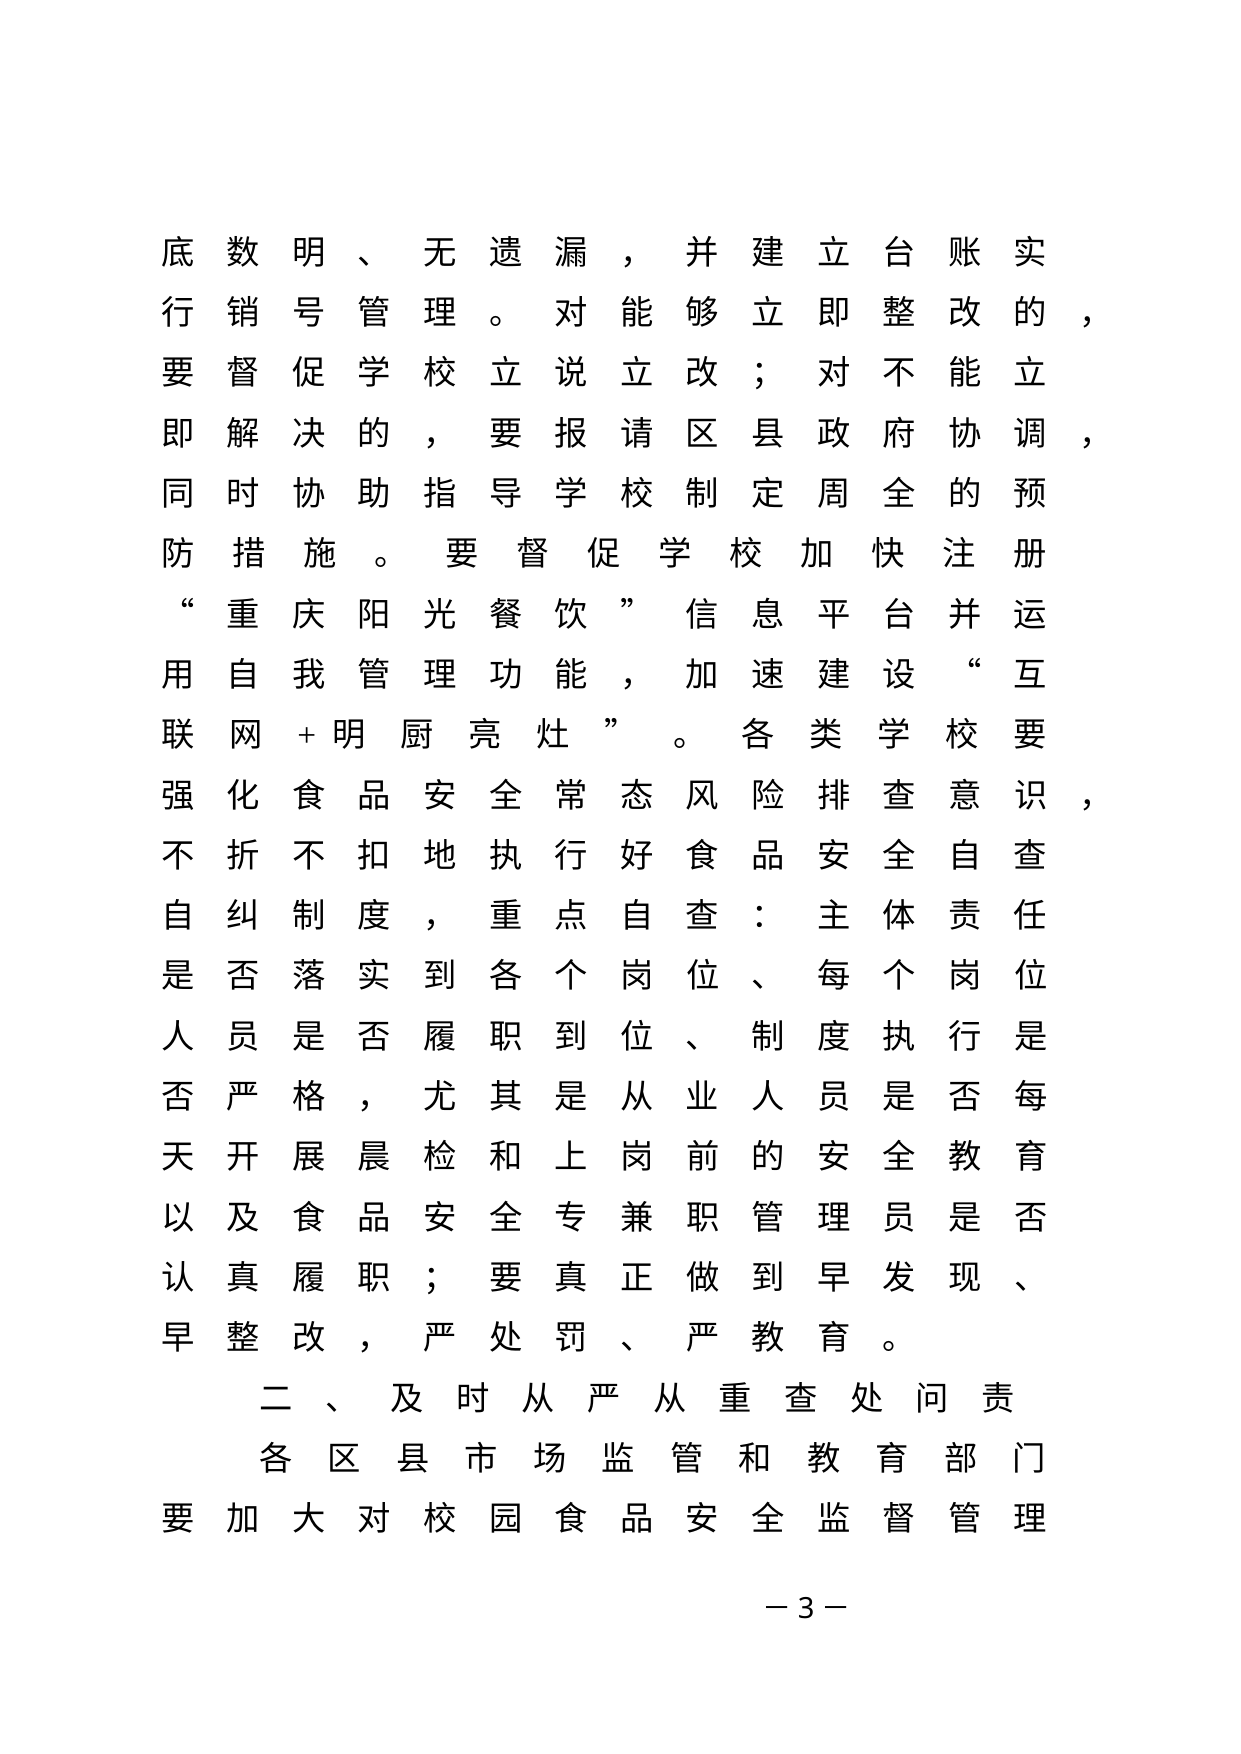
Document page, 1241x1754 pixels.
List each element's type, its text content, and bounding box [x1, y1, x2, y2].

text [161, 219, 1079, 1365]
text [161, 1426, 1079, 1546]
text 二、及时从严从重查处问责 [161, 1365, 1079, 1426]
